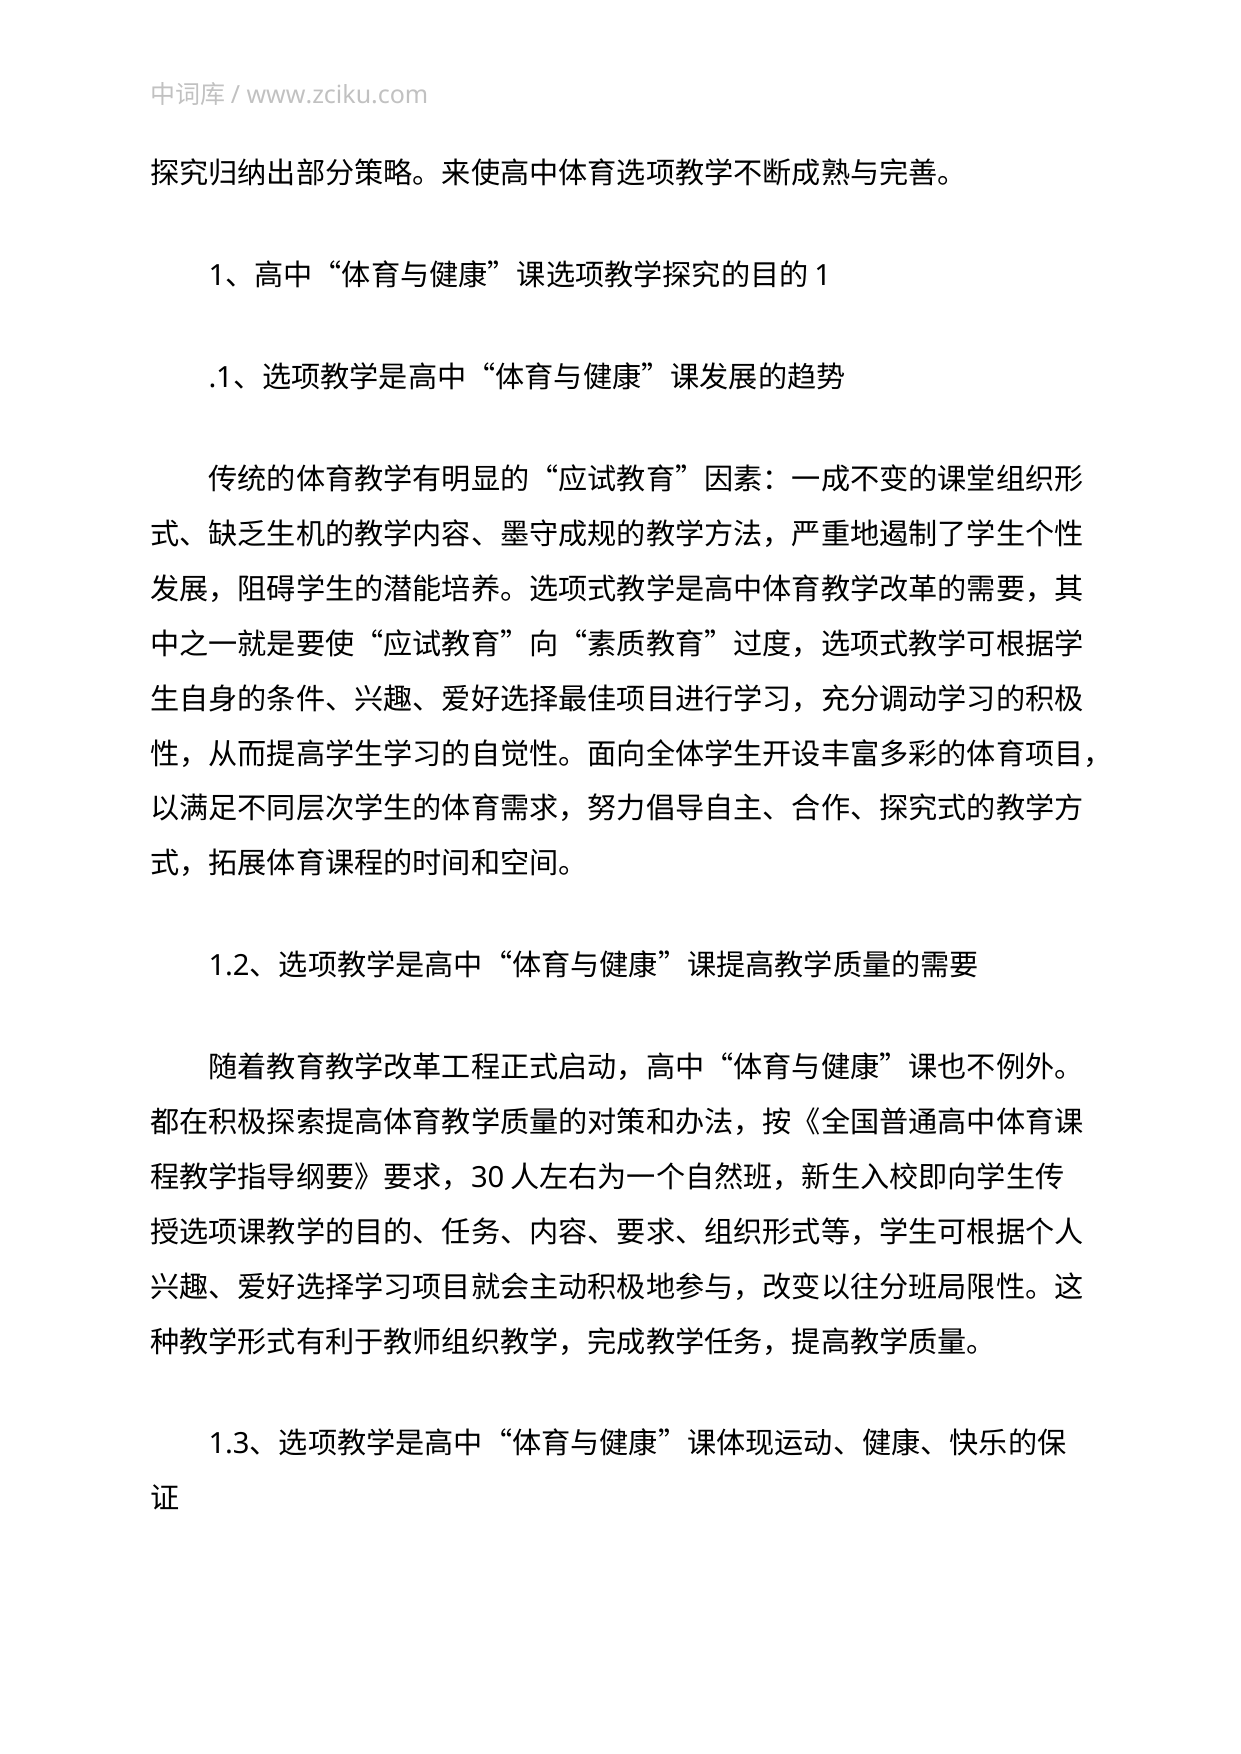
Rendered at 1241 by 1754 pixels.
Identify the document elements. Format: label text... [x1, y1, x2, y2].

text 随着教育教学改革工程正式启动，高中“体育与健康”课也不例外。都在积极探索提高体育教学质量的对策和办法，按《全国普通高中体育课程教学指导纲要》要求，30人左右为一个自然班，新生入校即向学生传授选项课教学的目的、任务、内容、要求、组织形式等，学生可根据个人兴趣、爱好选择学习项目就会主动积极地参与，改变以往分班局限性。这种教学形式有利于教师组织教学，完成教学任务，提高教学质量。 [150, 1044, 1090, 1361]
text 1.2、选项教学是高中“体育与健康”课提高教学质量的需要 [150, 942, 1090, 984]
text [150, 150, 1090, 192]
text .1、选项教学是高中“体育与健康”课发展的趋势 [150, 354, 1090, 396]
text 传统的体育教学有明显的“应试教育”因素：一成不变的课堂组织形式、缺乏生机的教学内容、墨守成规的教学方法，严重地遏制了学生个性发展，阻碍学生的潜能培养。选项式教学是高中体育教学改革的需要，其中之一就是要使“应试教育”向“素质教育”过度，选项式教学可根据学生自身的条件、兴趣、爱好选择最佳项目进行学习，充分调动学习的积极性，从而提高学生学习的自觉性。面向全体学生开设丰富多彩的体育项目，以满足不同层次学生的体育需求，努力倡导自主、合作、探究式的教学方式，拓展体育课程的时间和空间。 [150, 456, 1090, 882]
text 1、高中“体育与健康”课选项教学探究的目的1 [150, 252, 1090, 294]
text 1.3、选项教学是高中“体育与健康”课体现运动、健康、快乐的保证 [150, 1420, 1090, 1517]
